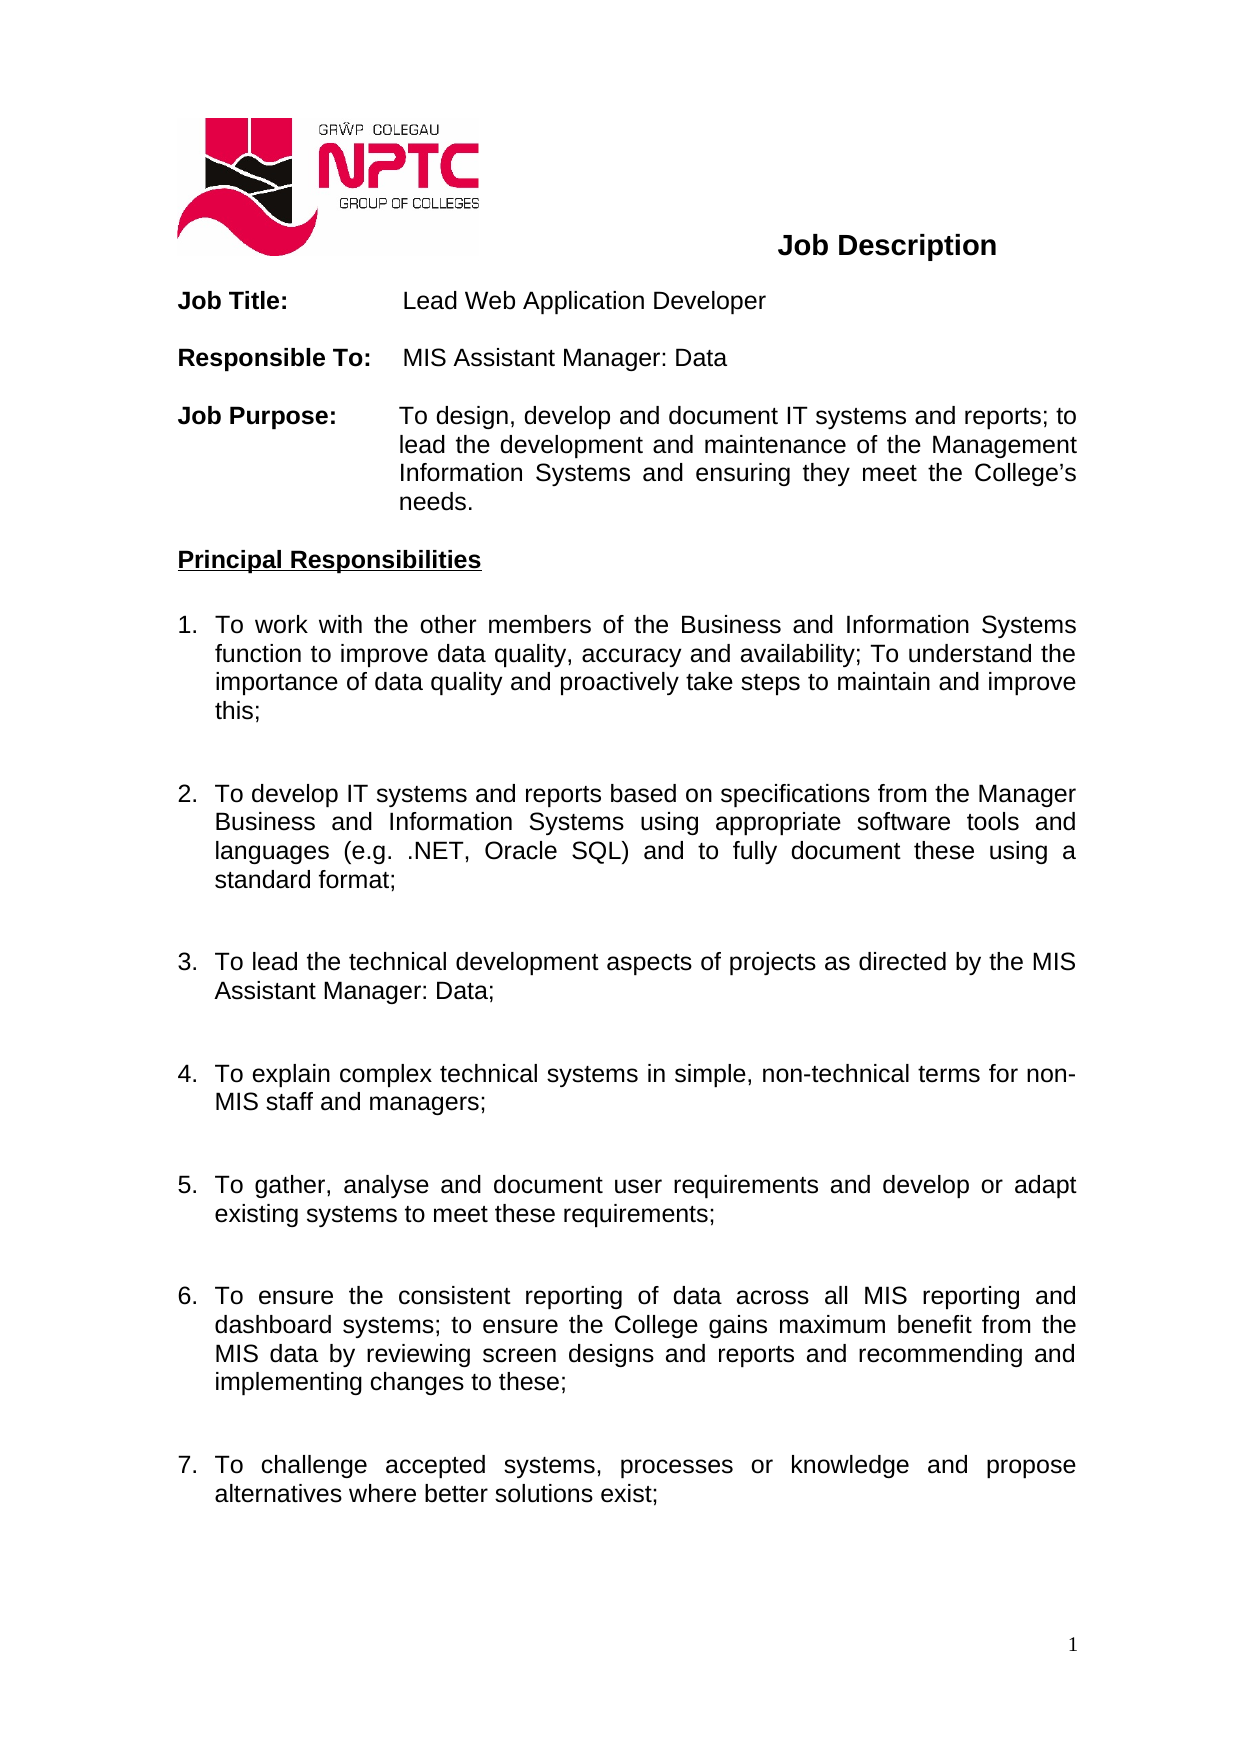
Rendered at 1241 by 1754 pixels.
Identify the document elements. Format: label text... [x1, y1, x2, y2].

list To explain complex technical systems in simple, non-technical terms for non-MIS staff and managers; [177, 1059, 1078, 1116]
picture [177, 118, 479, 256]
list To challenge accepted systems, processes or knowledge and propose alternatives where better solutions exist; [177, 1450, 1078, 1507]
list To develop IT systems and reports based on specifications from the Manager Business and Information Systems using appropriate software tools and languages (e.g. .NET, Oracle SQL) and to fully document these using a standard format; [177, 779, 1078, 894]
subtitle Job Title: Lead Web Application Developer [177, 286, 1078, 314]
list To lead the technical development aspects of projects as directed by the MIS Assistant Manager: Data; [177, 947, 1078, 1005]
list To ensure the consistent reporting of data across all MIS reporting and dashboard systems; to ensure the College gains maximum benefit from the MIS data by reviewing screen designs and reports and recommending and implementing changes to these; [177, 1281, 1078, 1396]
text Job Purpose: To design, develop and document IT systems and reports; to lead the development and maintenance of the Management Information Systems and ensuring they meet the College’s needs. [177, 401, 1078, 516]
list To work with the other members of the Business and Information Systems function to improve data quality, accuracy and availability; To understand the importance of data quality and proactively take steps to maintain and improve this; [177, 610, 1078, 725]
list To gather, analyse and document user requirements and develop or adapt existing systems to meet these requirements; [177, 1170, 1078, 1227]
text Responsible To: MIS Assistant Manager: Data [177, 343, 1078, 372]
subtitle Principal Responsibilities [177, 544, 1078, 573]
